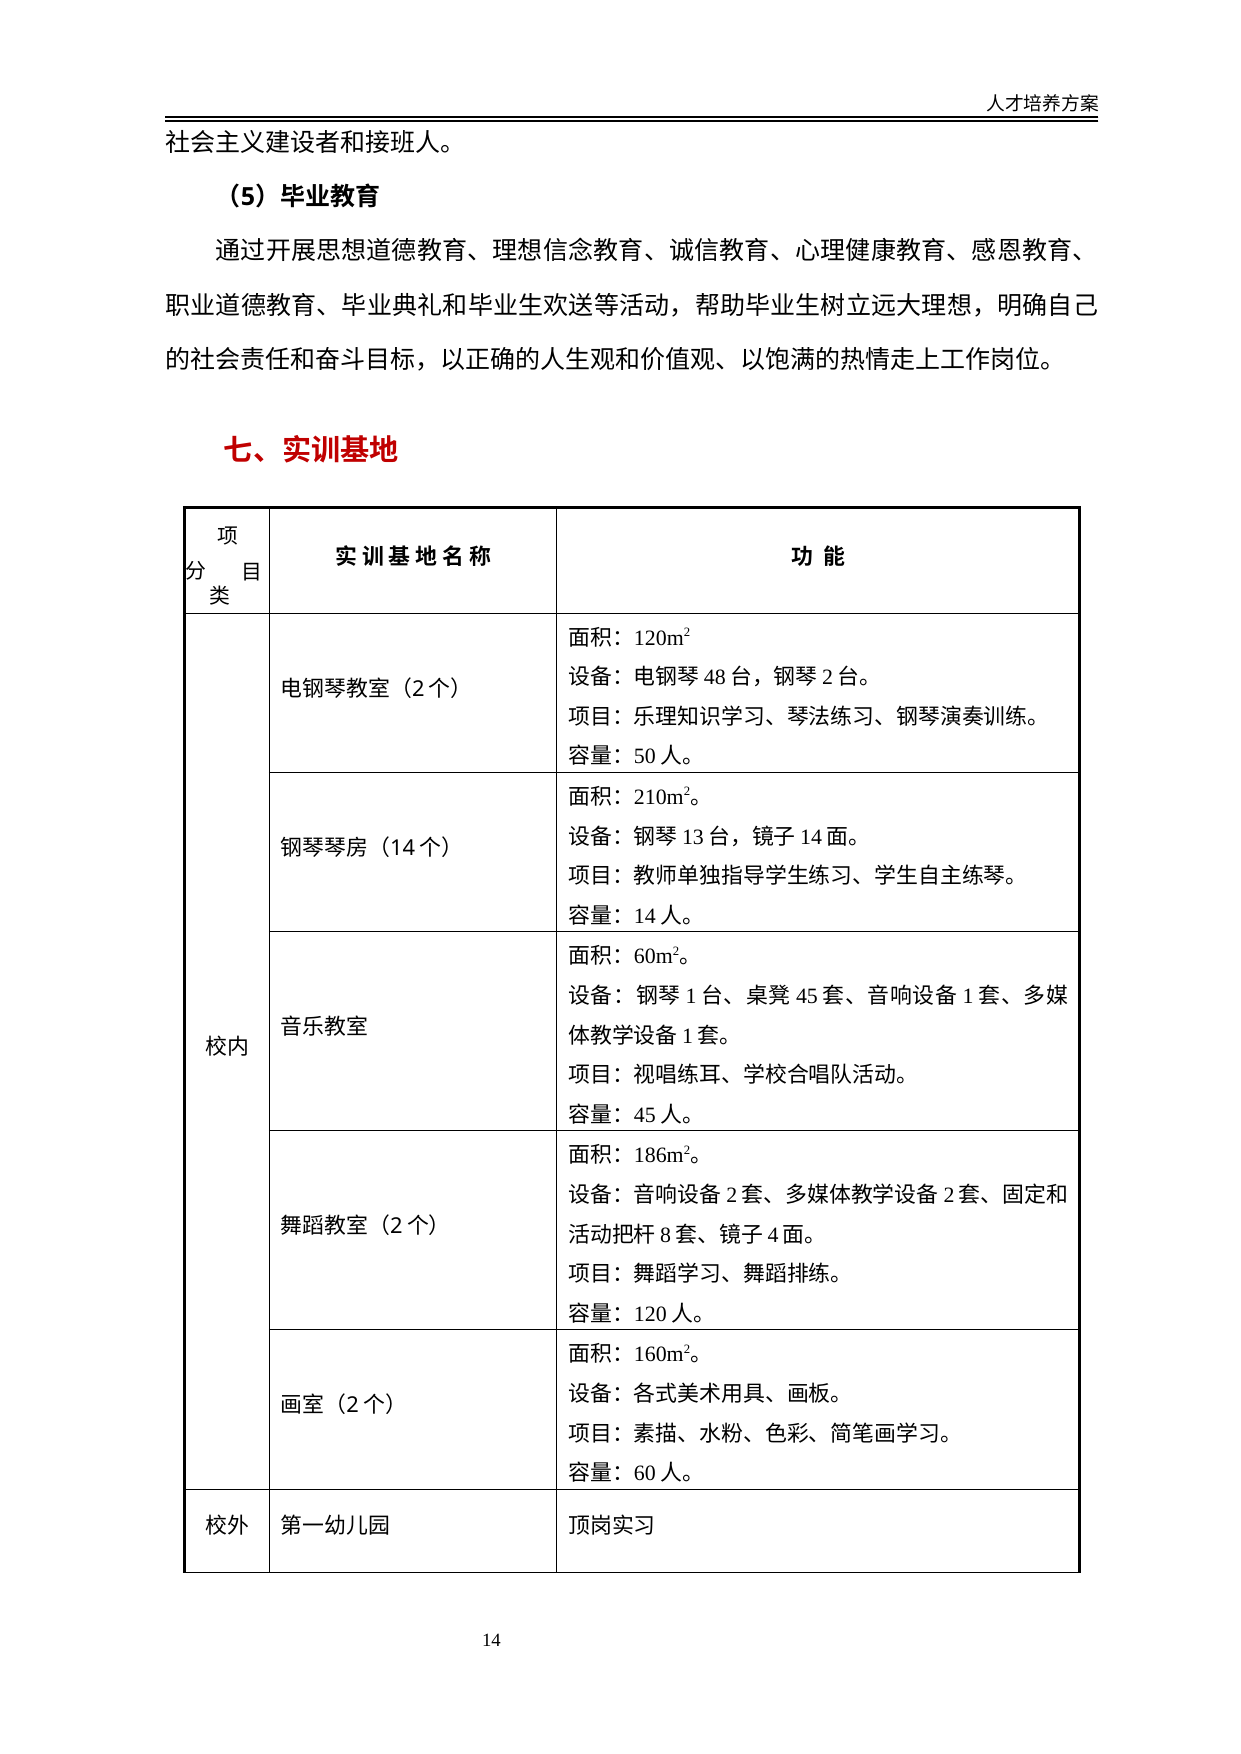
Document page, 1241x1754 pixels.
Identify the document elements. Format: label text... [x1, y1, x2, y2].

table_header [186, 509, 269, 612]
table_cell 面积：186m2。 设备：音响设备2套、多媒体教学设备2套、固定和活动把杆8套、镜子4面。 项目：舞蹈学习、舞蹈排练。 容量：120人。 [557, 1131, 1078, 1329]
table_cell 舞蹈教室（2个） [270, 1131, 556, 1329]
list 毕业教育 [165, 176, 1098, 213]
table_cell 面积：160m2。 设备：各式美术用具、画板。 项目：素描、水粉、色彩、简笔画学习。 容量：60人。 [557, 1330, 1078, 1488]
table_cell 电钢琴教室（2个） [270, 614, 556, 772]
table_cell 校内 [186, 614, 269, 1488]
table_header 实 训 基 地 名 称 [270, 509, 556, 612]
table_cell 面积：60m2。 设备：钢琴1台、桌凳45套、音响设备1套、多媒体教学设备1套。 项目：视唱练耳、学校合唱队活动。 容量：45人。 [557, 932, 1078, 1130]
table_cell 顶岗实习 [557, 1490, 1078, 1572]
text 通过开展思想道德教育、理想信念教育、诚信教育、心理健康教育、感恩教育、职业道德教育、毕业典礼和毕业生欢送等活动，帮助毕业生树立远大理想，明确自己的社会责任和奋斗目标，以正确的人生观和价值观、以饱满的热情走上工作岗位。 [165, 231, 1098, 376]
table_cell 校外 [186, 1490, 269, 1572]
table_cell 面积：120m2 设备：电钢琴48台，钢琴2台。 项目：乐理知识学习、琴法练习、钢琴演奏训练。 容量：50人。 [557, 614, 1078, 772]
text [165, 122, 1098, 158]
table_cell 画室（2个） [270, 1330, 556, 1488]
table_cell 音乐教室 [270, 932, 556, 1130]
table_header 功 能 [557, 509, 1078, 612]
table_cell 面积：210m2。 设备：钢琴13台，镜子14面。 项目：教师单独指导学生练习、学生自主练琴。 容量：14人。 [557, 773, 1078, 931]
table_cell 钢琴琴房（14个） [270, 773, 556, 931]
table_cell 第一幼儿园 [270, 1490, 556, 1572]
text 七、实训基地 [165, 411, 1098, 473]
